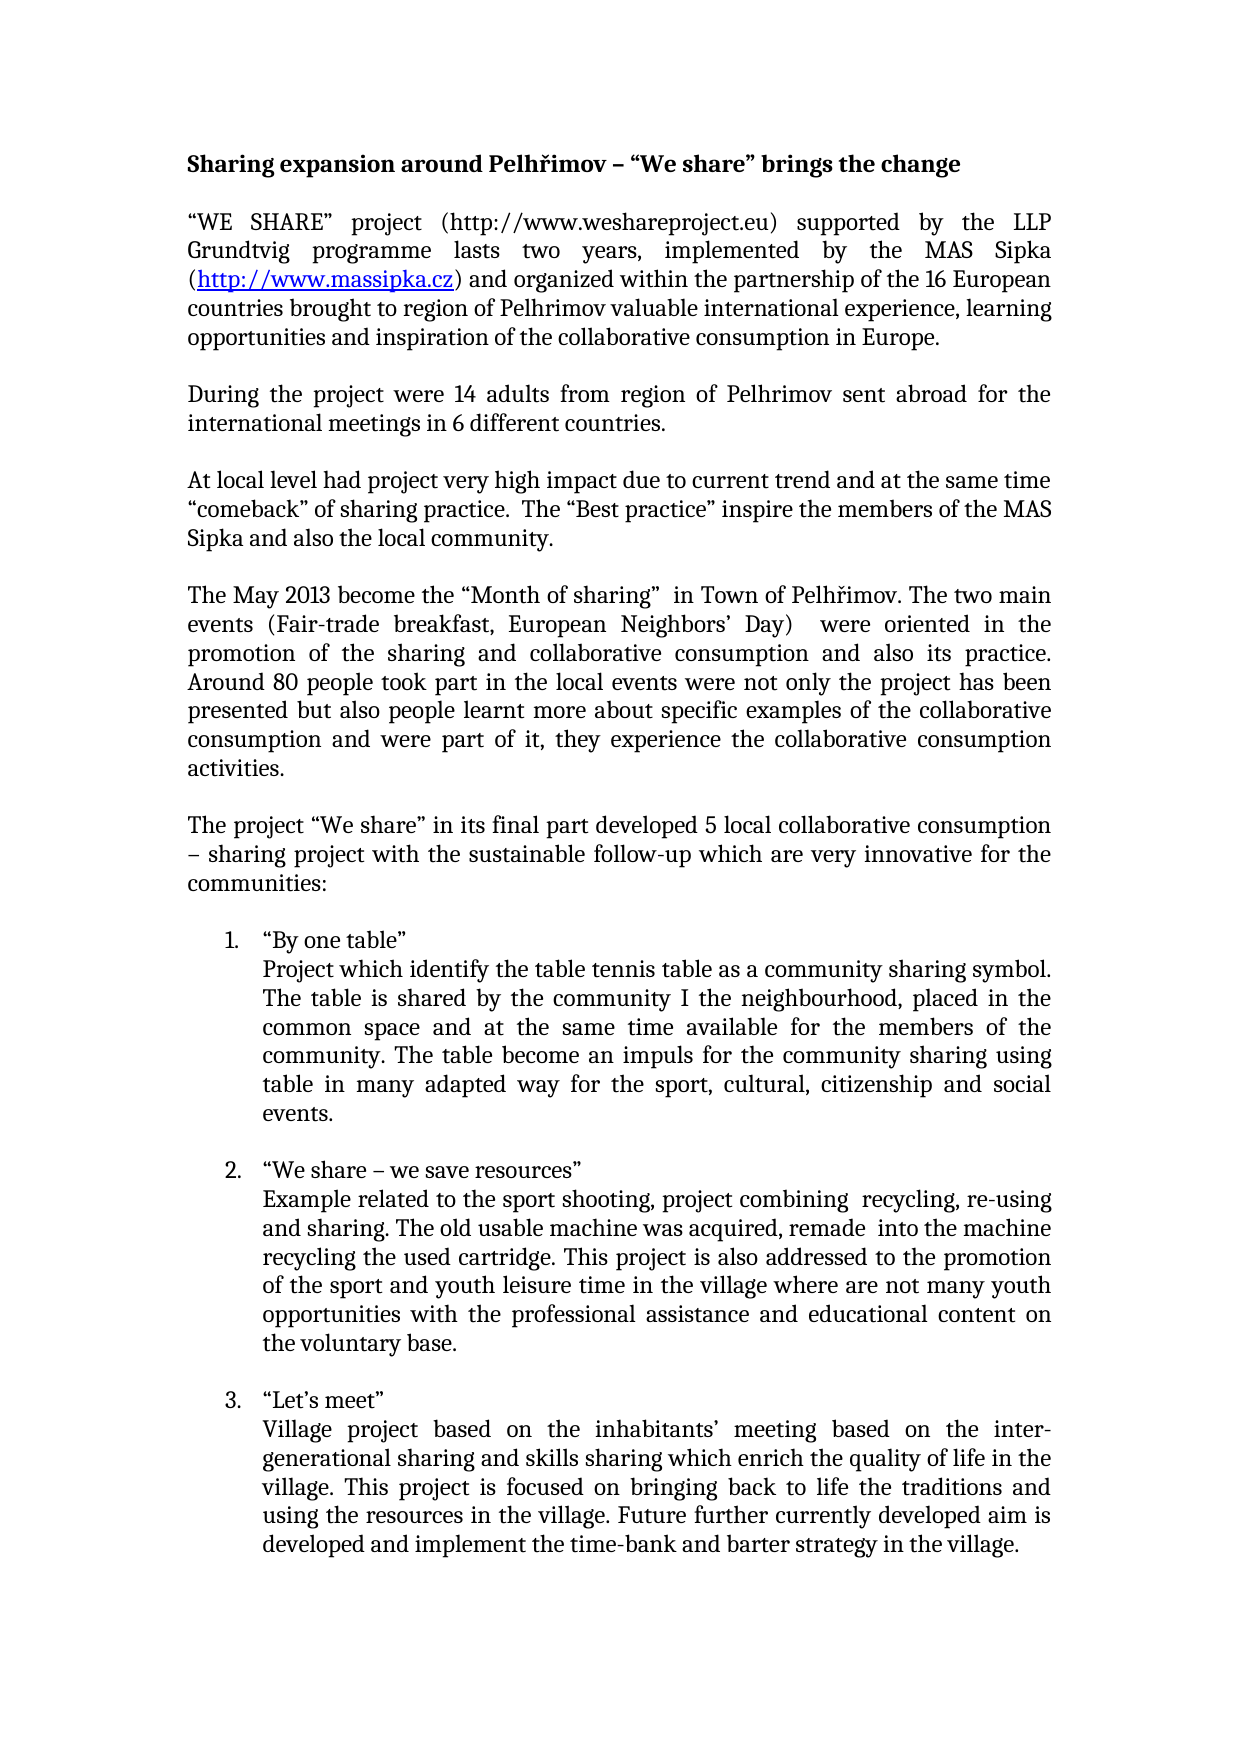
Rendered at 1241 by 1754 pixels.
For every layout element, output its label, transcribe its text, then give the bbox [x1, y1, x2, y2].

list Village project based on the inhabitants’ meeting based on the inter-generational sharing and skills sharing which enrich the quality of life in the village. This project is focused on bringing back to life the traditions and using the resources in the village. Future further currently developed aim is developed and implement the time-bank and barter strategy in the village. [262, 1415, 1053, 1559]
text The project “We share” in its final part developed 5 local collaborative consumption – sharing project with the sustainable follow-up which are very innovative for the communities: [187, 811, 1053, 897]
text During the project were 14 adults from region of Pelhrimov sent abroad for the international meetings in 6 different countries. [187, 380, 1053, 437]
text Sharing expansion around Pelhřimov – “We share” brings the change [187, 150, 1053, 179]
text The May 2013 become the “Month of sharing” in Town of Pelhřimov. The two main events (Fair-trade breakfast, European Neighbors’ Day) were oriented in the promotion of the sharing and collaborative consumption and also its practice. Around 80 people took part in the local events were not only the project has been presented but also people learnt more about specific examples of the collaborative consumption and were part of it, they experience the collaborative consumption activities. [187, 581, 1053, 782]
text At local level had project very high impact due to current trend and at the same time “comeback” of sharing practice. The “Best practice” inspire the members of the MAS Sipka and also the local community. [187, 466, 1053, 552]
text Project which identify the table tennis table as a community sharing symbol. The table is shared by the community I the neighbourhood, placed in the common space and at the same time available for the members of the community. The table become an impuls for the community sharing using table in many adapted way for the sport, cultural, citizenship and social events. [262, 955, 1053, 1127]
list “By one table” [225, 926, 1053, 955]
text “WE SHARE” project (http://www.weshareproject.eu) supported by the LLP Grundtvig programme lasts two years, implemented by the MAS Sipka (http://www.massipka.cz) and organized within the partnership of the 16 European countries brought to region of Pelhrimov valuable international experience, learning opportunities and inspiration of the collaborative consumption in Europe. [187, 207, 1053, 351]
list “We share – we save resources” [225, 1156, 1053, 1185]
list Example related to the sport shooting, project combining recycling, re-using and sharing. The old usable machine was acquired, remade into the machine recycling the used cartridge. This project is also addressed to the promotion of the sport and youth leisure time in the village where are not many youth opportunities with the professional assistance and educational content on the voluntary base. [262, 1185, 1053, 1357]
list “Let’s meet” [225, 1386, 1053, 1415]
